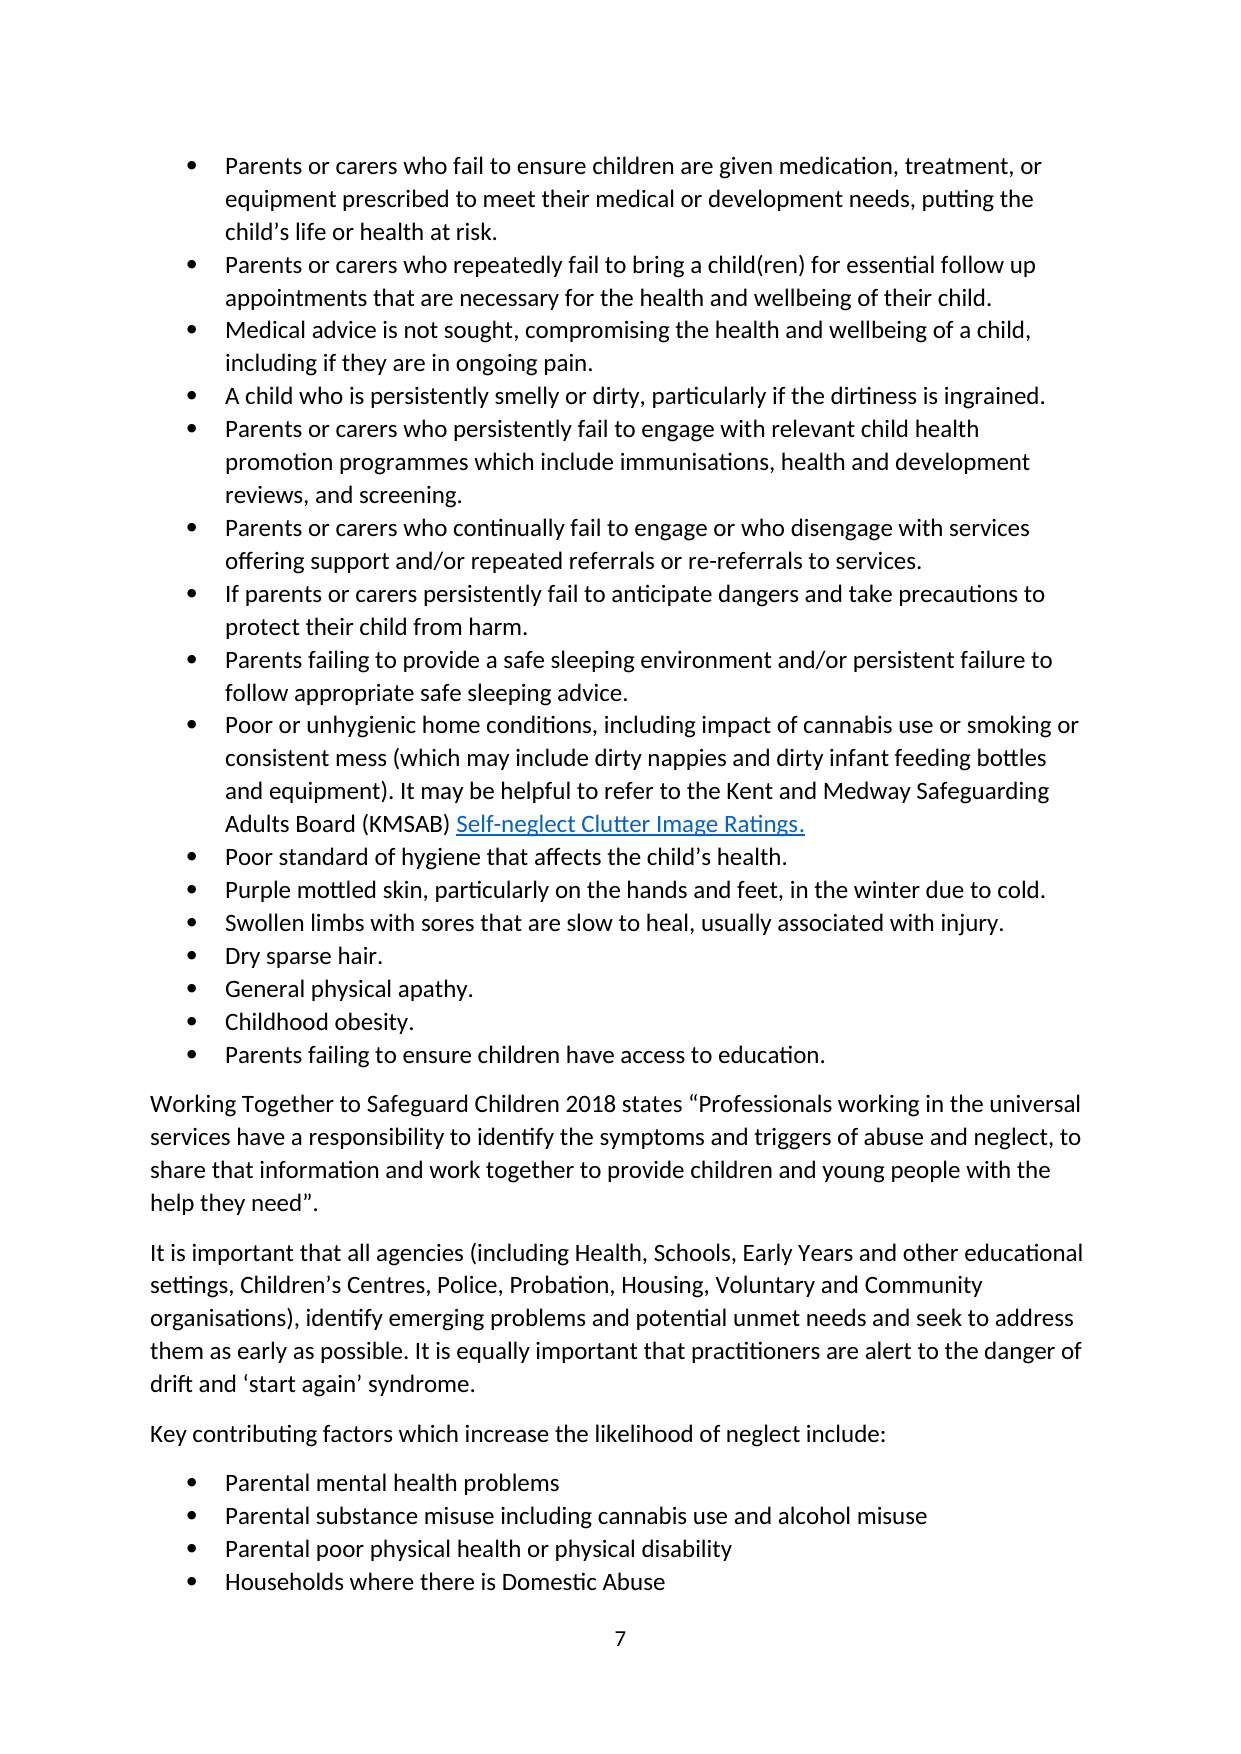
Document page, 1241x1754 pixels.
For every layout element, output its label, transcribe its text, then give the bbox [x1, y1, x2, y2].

list Parents or carers who repeatedly fail to bring a child(ren) for essential follow up appointments that are necessary for the health and wellbeing of their child. [187, 249, 1090, 312]
list Parental poor physical health or physical disability [187, 1533, 1090, 1564]
list Parents or carers who persistently fail to engage with relevant child health promotion programmes which include immunisations, health and development reviews, and screening. [187, 413, 1090, 510]
text Working Together to Safeguard Children 2018 states “Professionals working in the universal services have a responsibility to identify the symptoms and triggers of abuse and neglect, to share that information and work together to provide children and young people with the help they need”. [150, 1088, 1090, 1218]
list Parents failing to ensure children have access to education. [187, 1039, 1090, 1069]
list Poor or unhygienic home conditions, including impact of cannabis use or smoking or consistent mess (which may include dirty nappies and dirty infant feeding bottles and equipment). It may be helpful to refer to the Kent and Medway Safeguarding Adults Board (KMSAB) Self-neglect Clutter Image Ratings. [187, 709, 1090, 839]
list A child who is persistently smelly or dirty, particularly if the dirtiness is ingrained. [187, 380, 1090, 411]
text It is important that all agencies (including Health, Schools, Early Years and other educational settings, Children’s Centres, Police, Probation, Housing, Voluntary and Community organisations), identify emerging problems and potential unmet needs and seek to address them as early as possible. It is equally important that practitioners are alert to the danger of drift and ‘start again’ syndrome. [150, 1237, 1090, 1399]
list Poor standard of hygiene that affects the child’s health. [187, 841, 1090, 872]
list Parents or carers who continually fail to engage or who disengage with services offering support and/or repeated referrals or re-referrals to services. [187, 512, 1090, 576]
list Parental substance misuse including cannabis use and alcohol misuse [187, 1500, 1090, 1531]
list Households where there is Domestic Abuse [187, 1566, 1090, 1597]
list Childhood obesity. [187, 1006, 1090, 1036]
list Swollen limbs with sores that are slow to heal, usually associated with injury. [187, 907, 1090, 938]
list General physical apathy. [187, 973, 1090, 1003]
list Parents or carers who fail to ensure children are given medication, treatment, or equipment prescribed to meet their medical or development needs, putting the child’s life or health at risk. [187, 150, 1090, 246]
list Parental mental health problems [187, 1467, 1090, 1498]
list Dry sparse hair. [187, 940, 1090, 971]
list Purple mottled skin, particularly on the hands and feet, in the winter due to cold. [187, 874, 1090, 905]
text Key contributing factors which increase the likelihood of neglect include: [150, 1418, 1090, 1448]
list Medical advice is not sought, compromising the health and wellbeing of a child, including if they are in ongoing pain. [187, 314, 1090, 378]
list Parents failing to provide a safe sleeping environment and/or persistent failure to follow appropriate safe sleeping advice. [187, 644, 1090, 707]
list If parents or carers persistently fail to anticipate dangers and take precautions to protect their child from harm. [187, 578, 1090, 641]
